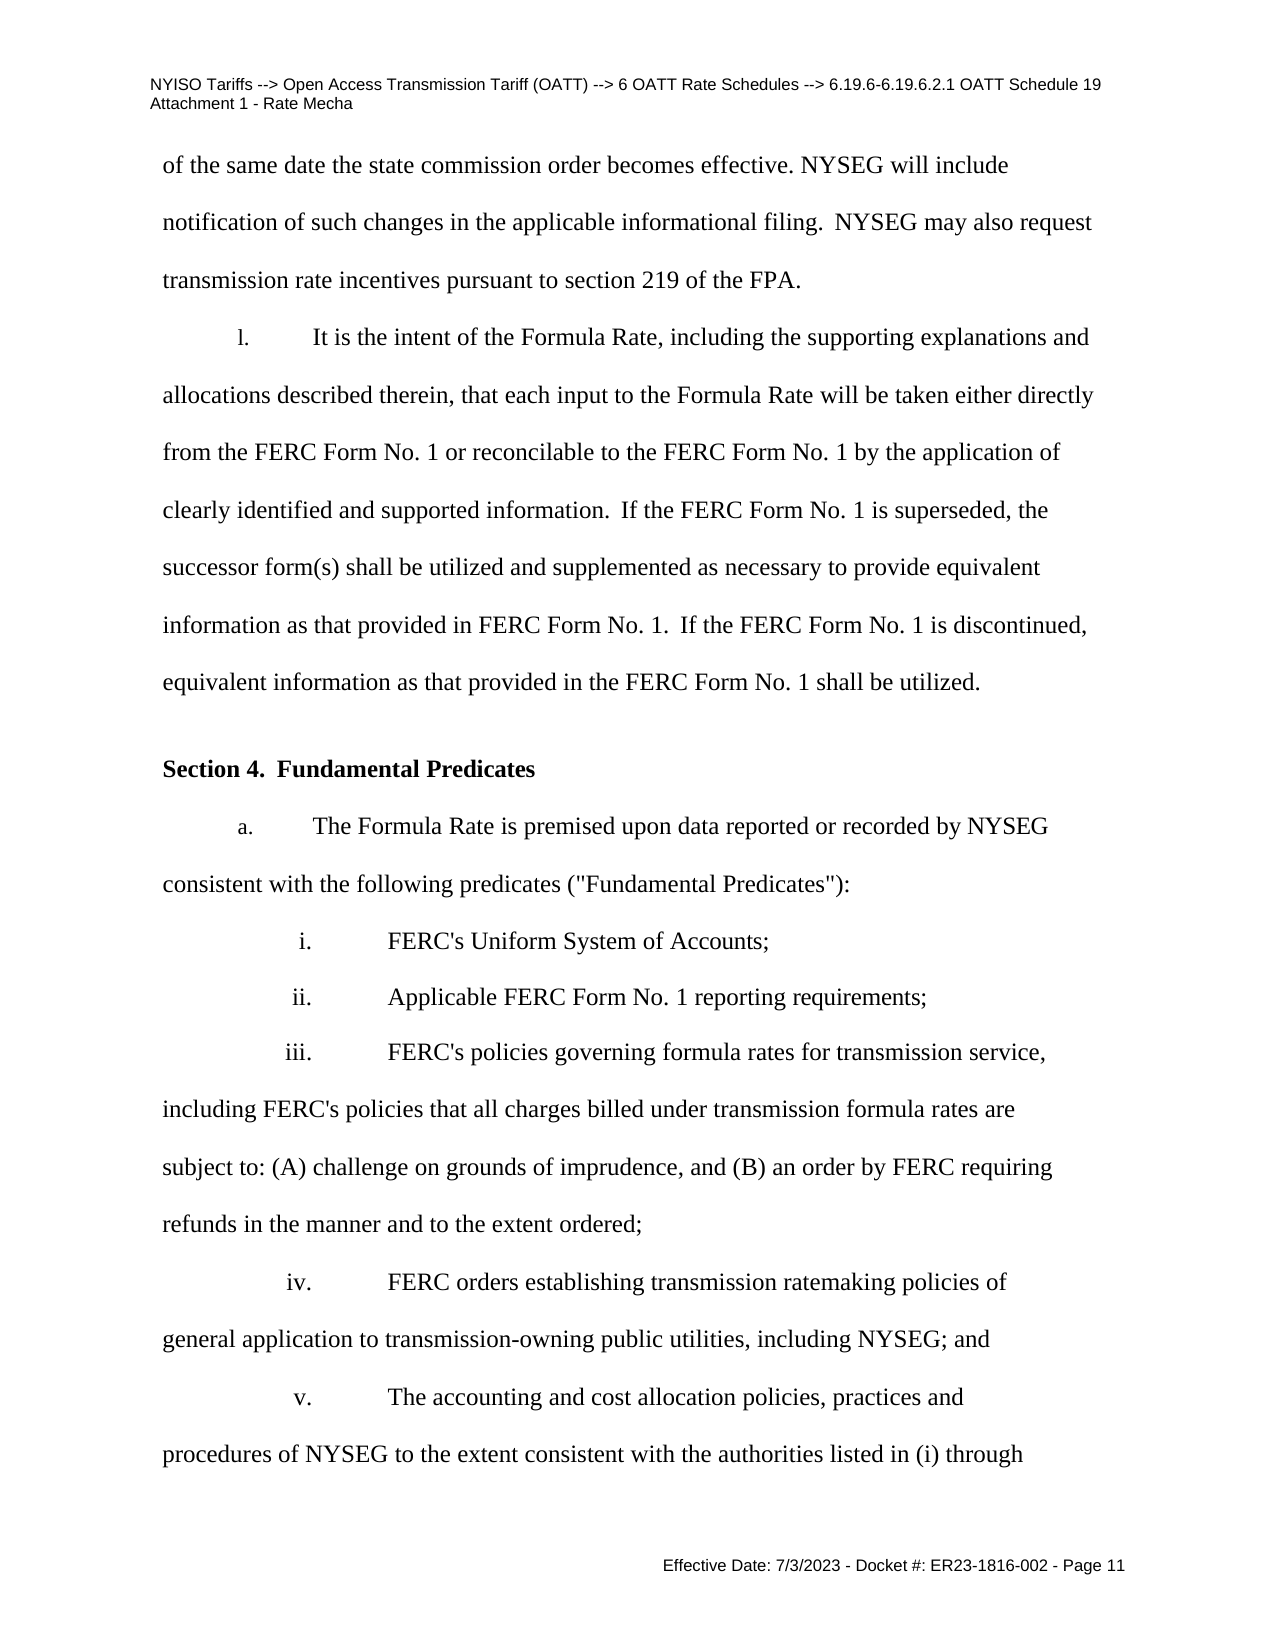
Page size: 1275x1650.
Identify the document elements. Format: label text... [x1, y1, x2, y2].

list It is the intent of the Formula Rate, including the supporting explanations and allocations described therein, that each input to the Formula Rate will be taken either directly from the FERC Form No. 1 or reconcilable to the FERC Form No. 1 by the application of clearly identified and supported information. If the FERC Form No. 1 is superseded, the successor form(s) shall be utilized and supplemented as necessary to provide equivalent information as that provided in FERC Form No. 1. If the FERC Form No. 1 is discontinued, equivalent information as that provided in the FERC Form No. 1 shall be utilized. [162, 322, 1107, 696]
list FERC's Uniform System of Accounts; [162, 926, 1063, 955]
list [162, 150, 1105, 294]
text Section 4. Fundamental Predicates [162, 754, 1125, 783]
list The Formula Rate is premised upon data reported or recorded by NYSEG consistent with the following predicates ("Fundamental Predicates"): [162, 811, 1102, 898]
list Applicable FERC Form No. 1 reporting requirements; [162, 984, 1063, 1010]
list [162, 1382, 1063, 1468]
list FERC orders establishing transmission ratemaking policies of general application to transmission-owning public utilities, including NYSEG; and [162, 1267, 1063, 1353]
list FERC's policies governing formula rates for transmission service, including FERC's policies that all charges billed under transmission formula rates are subject to: (A) challenge on grounds of imprudence, and (B) an order by FERC requiring refunds in the manner and to the extent ordered; [162, 1037, 1063, 1238]
